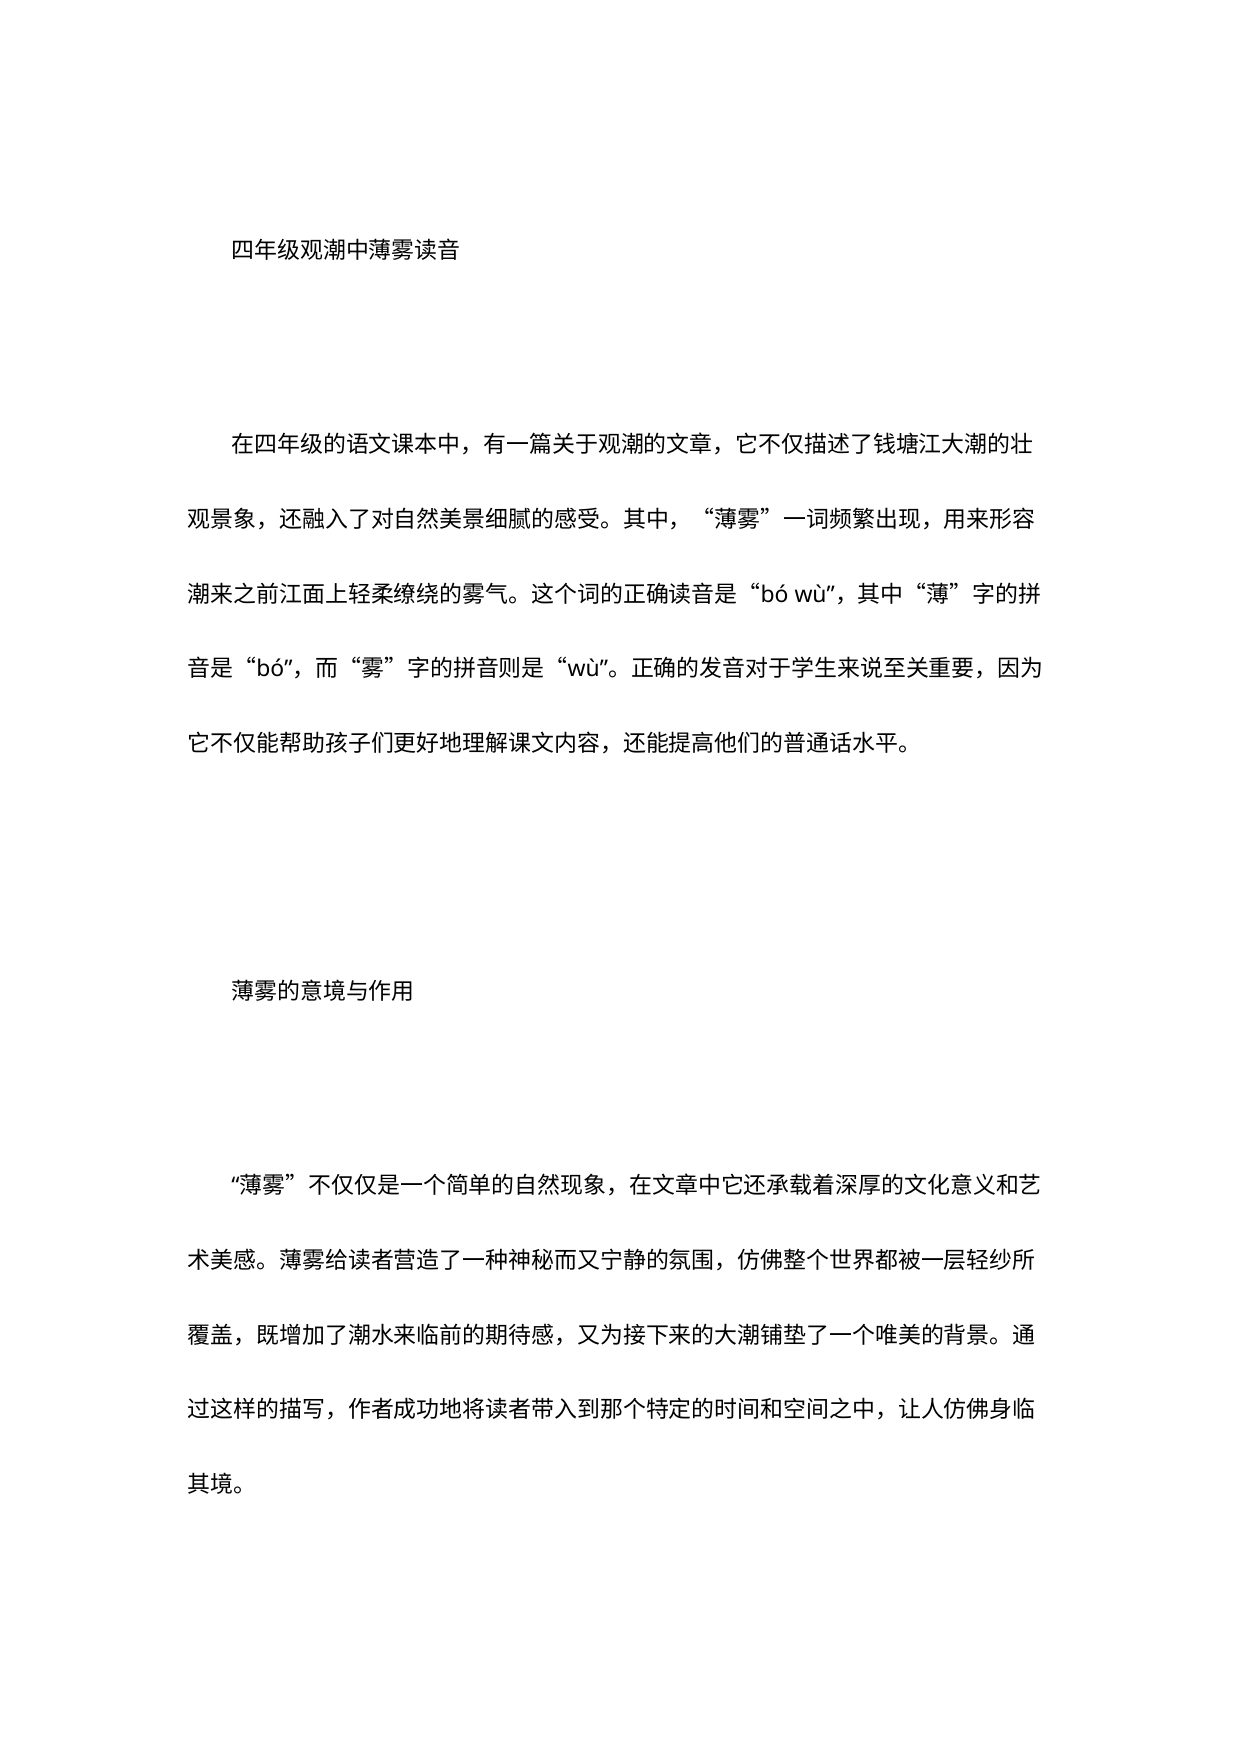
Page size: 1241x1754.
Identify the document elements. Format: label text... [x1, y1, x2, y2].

text 在四年级的语文课本中，有一篇关于观潮的文章，它不仅描述了钱塘江大潮的壮观景象，还融入了对自然美景细腻的感受。其中，“薄雾”一词频繁出现，用来形容潮来之前江面上轻柔缭绕的雾气。这个词的正确读音是“bó wù”，其中“薄”字的拼音是“bó”，而“雾”字的拼音则是“wù”。正确的发音对于学生来说至关重要，因为它不仅能帮助孩子们更好地理解课文内容，还能提高他们的普通话水平。 [187, 410, 1053, 774]
text “薄雾”不仅仅是一个简单的自然现象，在文章中它还承载着深厚的文化意义和艺术美感。薄雾给读者营造了一种神秘而又宁静的氛围，仿佛整个世界都被一层轻纱所覆盖，既增加了潮水来临前的期待感，又为接下来的大潮铺垫了一个唯美的背景。通过这样的描写，作者成功地将读者带入到那个特定的时间和空间之中，让人仿佛身临其境。 [187, 1151, 1053, 1515]
text 四年级观潮中薄雾读音 [187, 216, 1053, 281]
text 薄雾的意境与作用 [187, 957, 1053, 1022]
